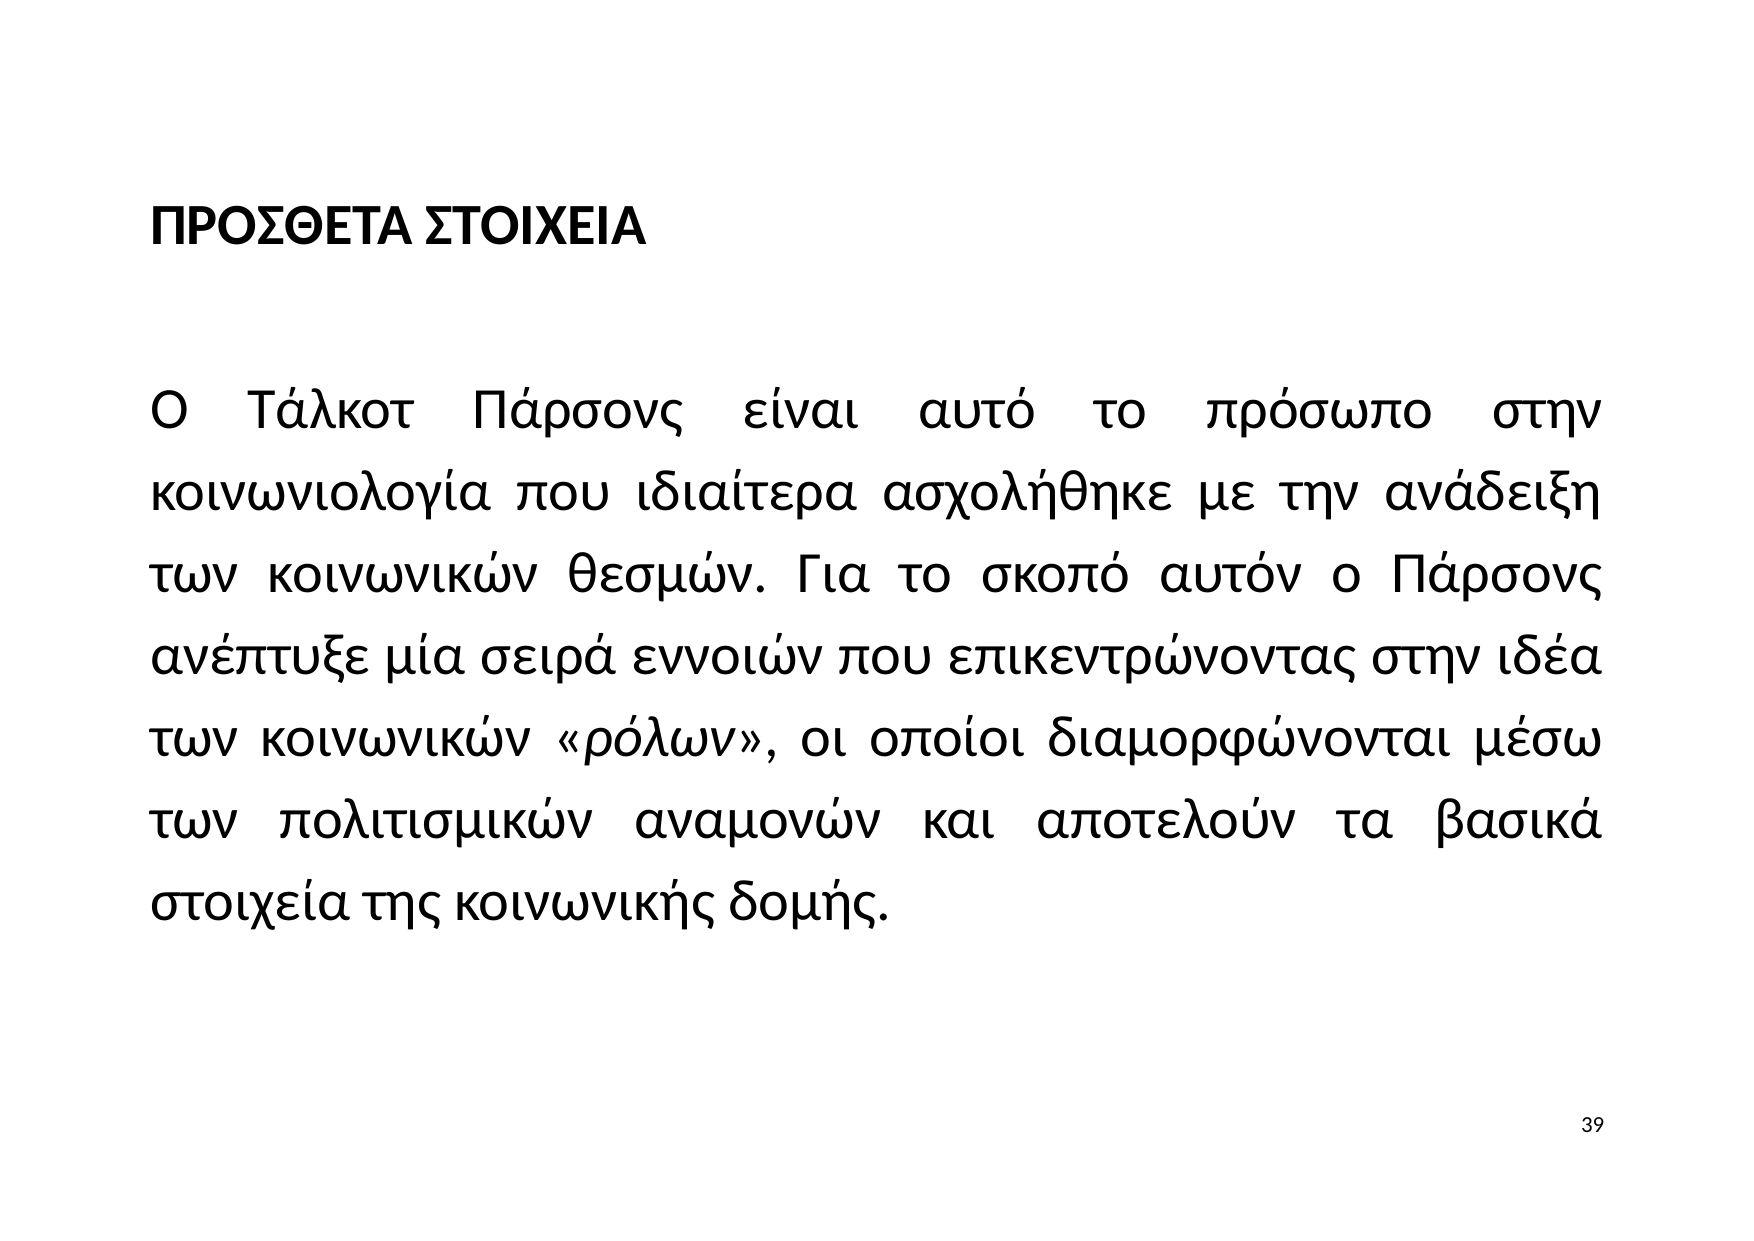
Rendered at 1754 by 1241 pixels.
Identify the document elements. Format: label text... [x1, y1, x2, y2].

text ΠΡΟΣΘΕΤΑ ΣΤΟΙΧΕΙΑ [150, 187, 1604, 259]
text Ο Τάλκοτ Πάρσονς είναι αυτό το πρόσωπο στην κοινωνιολογία που ιδιαίτερα ασχολήθηκε με την ανάδειξη των κοινωνικών θεσμών. Για το σκοπό αυτόν ο Πάρσονς ανέπτυξε μία σειρά εννοιών που επικεντρώνοντας στην ιδέα των κοινωνικών «ρόλων», οι οποίοι διαμορφώνονται μέσω των πολιτισμικών αναμονών και αποτελούν τα βασικά στοιχεία της κοινωνικής δομής. [150, 290, 1604, 934]
